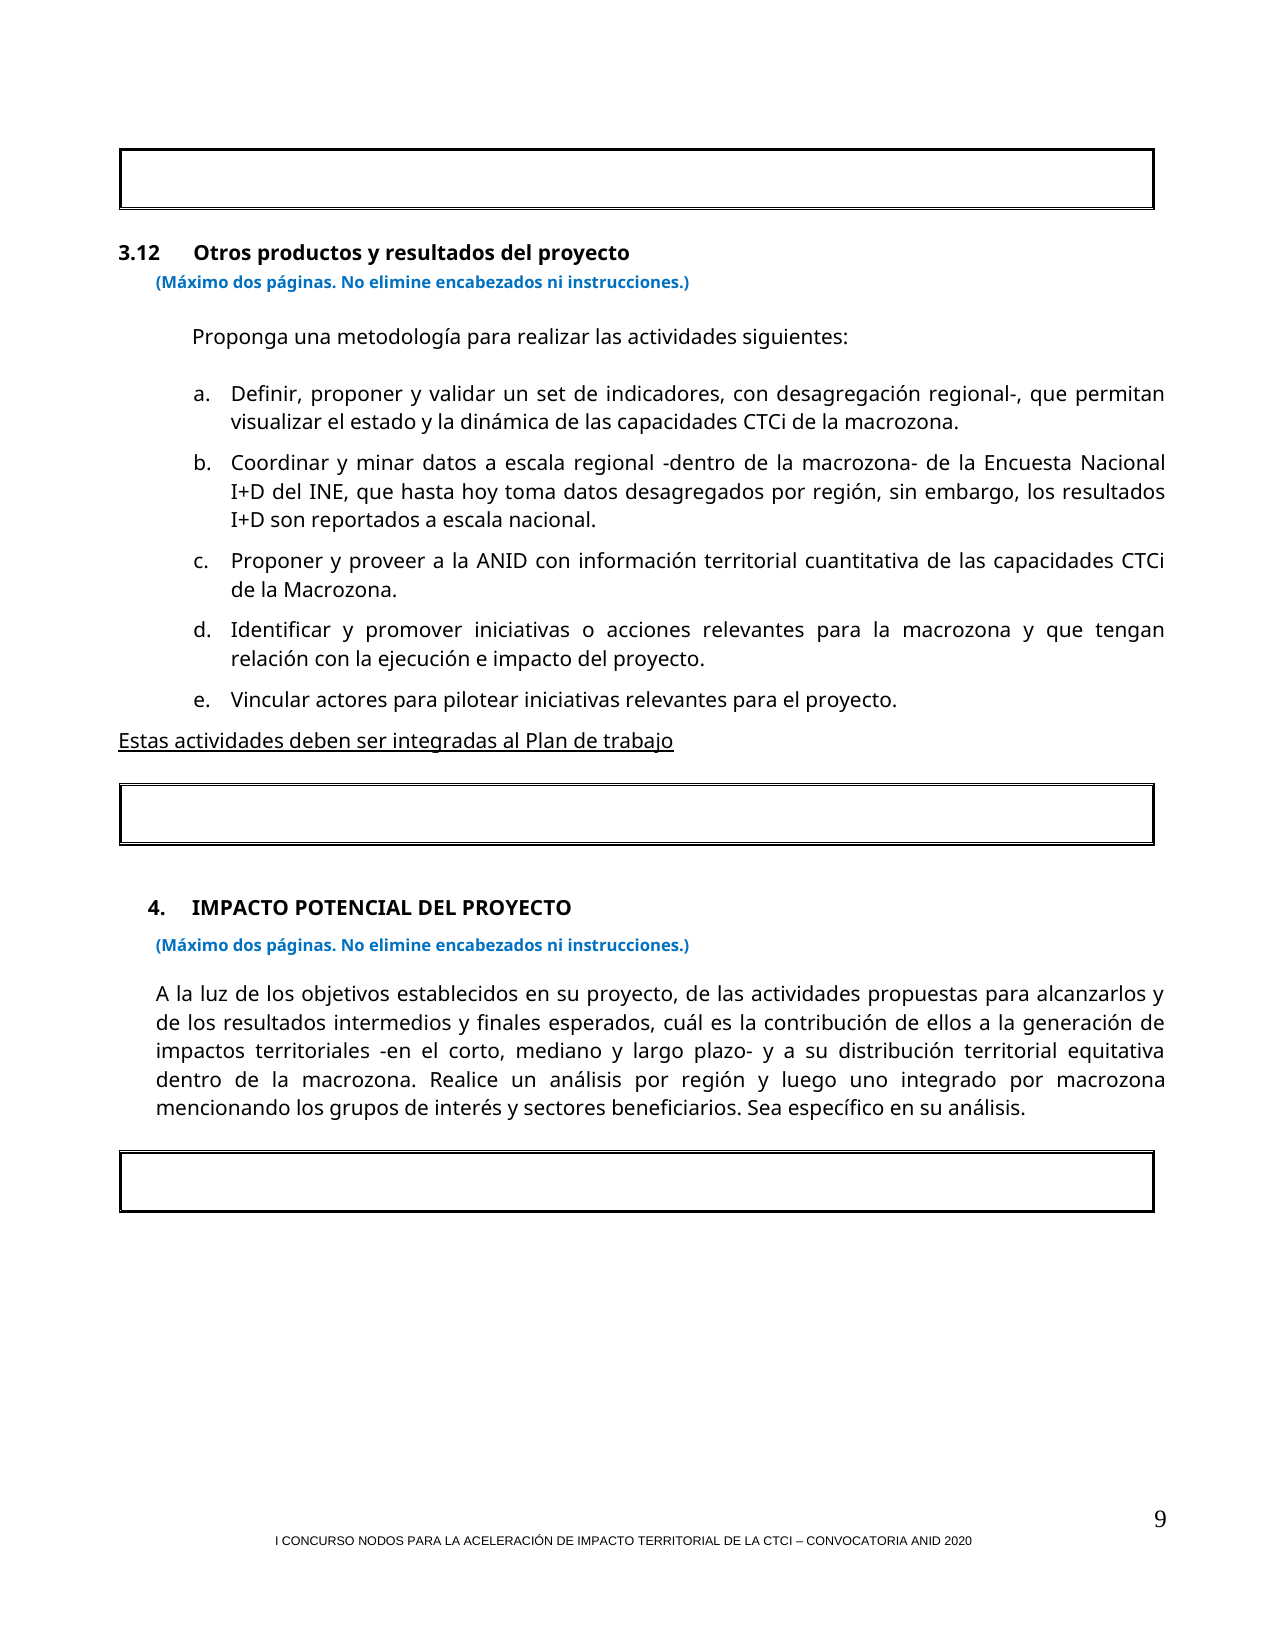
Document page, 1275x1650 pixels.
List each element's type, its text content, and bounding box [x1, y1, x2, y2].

list Vincular actores para pilotear iniciativas relevantes para el proyecto. [193, 685, 1167, 713]
table_header [122, 151, 1152, 207]
title (Máximo dos páginas. No elimine encabezados ni instrucciones.) [156, 934, 1167, 957]
table_header [122, 786, 1152, 842]
title (Máximo dos páginas. No elimine encabezados ni instrucciones.) [156, 271, 1167, 294]
list Identificar y promover iniciativas o acciones relevantes para la macrozona y que tengan relación con la ejecución e impacto del proyecto. [193, 616, 1167, 672]
list Proponer y proveer a la ANID con información territorial cuantitativa de las capacidades CTCi de la Macrozona. [193, 546, 1167, 603]
subtitle Otros productos y resultados del proyecto [118, 238, 1167, 267]
list Coordinar y minar datos a escala regional -dentro de la macrozona- de la Encuesta Nacional I+D del INE, que hasta hoy toma datos desagregados por región, sin embargo, los resultados I+D son reportados a escala nacional. [193, 448, 1167, 534]
subtitle IMPACTO POTENCIAL DEL PROYECTO [148, 893, 1167, 922]
text Proponga una metodología para realizar las actividades siguientes: [192, 322, 1167, 351]
title A la luz de los objetivos establecidos en su proyecto, de las actividades propuestas para alcanzarlos y de los resultados intermedios y finales esperados, cuál es la contribución de ellos a la generación de impactos territoriales -en el corto, mediano y largo plazo- y a su distribución territorial equitativa dentro de la macrozona. Realice un análisis por región y luego uno integrado por macrozona mencionando los grupos de interés y sectores beneficiarios. Sea específico en su análisis. [156, 979, 1167, 1122]
list Definir, proponer y validar un set de indicadores, con desagregación regional-, que permitan visualizar el estado y la dinámica de las capacidades CTCi de la macrozona. [193, 379, 1167, 436]
text Estas actividades deben ser integradas al Plan de trabajo [118, 726, 1167, 754]
table_header [122, 1154, 1152, 1209]
